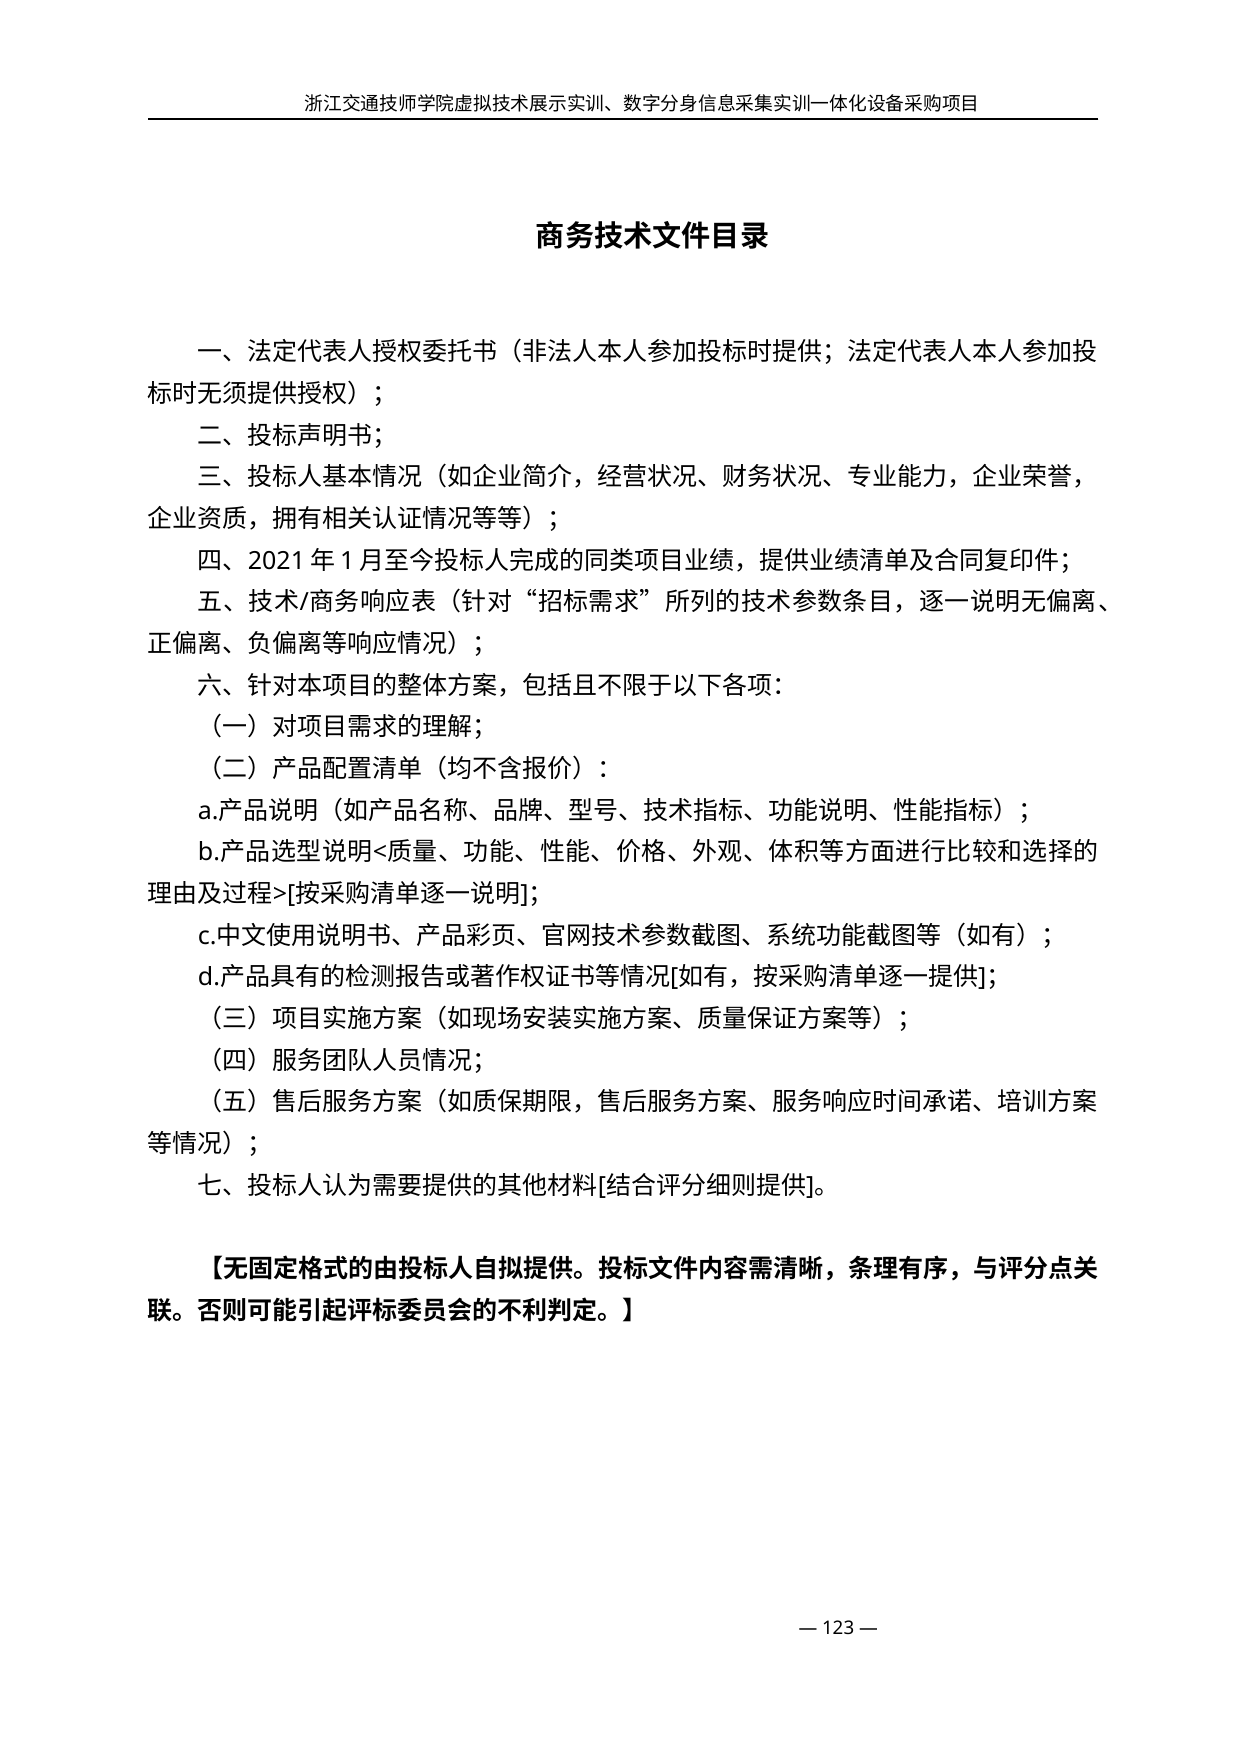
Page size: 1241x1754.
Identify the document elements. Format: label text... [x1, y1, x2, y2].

text a.产品说明（如产品名称、品牌、型号、技术指标、功能说明、性能指标）； [148, 786, 1098, 827]
text 【无固定格式的由投标人自拟提供。投标文件内容需清晰，条理有序，与评分点关联。否则可能引起评标委员会的不利判定。】 [148, 1244, 1098, 1327]
text 七、投标人认为需要提供的其他材料[结合评分细则提供]。 [148, 1161, 1098, 1202]
text 五、技术/商务响应表（针对“招标需求”所列的技术参数条目，逐一说明无偏离、正偏离、负偏离等响应情况）； [148, 577, 1098, 661]
text （五）售后服务方案（如质保期限，售后服务方案、服务响应时间承诺、培训方案等情况）； [148, 1077, 1098, 1161]
text （二）产品配置清单（均不含报价）： [148, 744, 1098, 786]
text 二、投标声明书； [148, 411, 1098, 452]
text 四、2021年1月至今投标人完成的同类项目业绩，提供业绩清单及合同复印件； [148, 536, 1098, 577]
text 六、针对本项目的整体方案，包括且不限于以下各项： [148, 661, 1098, 702]
text 一、法定代表人授权委托书（非法人本人参加投标时提供；法定代表人本人参加投标时无须提供授权）； [148, 327, 1098, 411]
text 三、投标人基本情况（如企业简介，经营状况、财务状况、专业能力，企业荣誉，企业资质，拥有相关认证情况等等）； [148, 452, 1098, 536]
text （四）服务团队人员情况； [148, 1036, 1098, 1077]
text d.产品具有的检测报告或著作权证书等情况[如有，按采购清单逐一提供]； [148, 952, 1098, 994]
text （一）对项目需求的理解； [148, 702, 1098, 744]
text b.产品选型说明<质量、功能、性能、价格、外观、体积等方面进行比较和选择的理由及过程>[按采购清单逐一说明]； [148, 827, 1098, 911]
text c.中文使用说明书、产品彩页、官网技术参数截图、系统功能截图等（如有）； [148, 911, 1098, 952]
text （三）项目实施方案（如现场安装实施方案、质量保证方案等）； [148, 994, 1098, 1036]
text 商务技术文件目录 [148, 213, 1098, 255]
